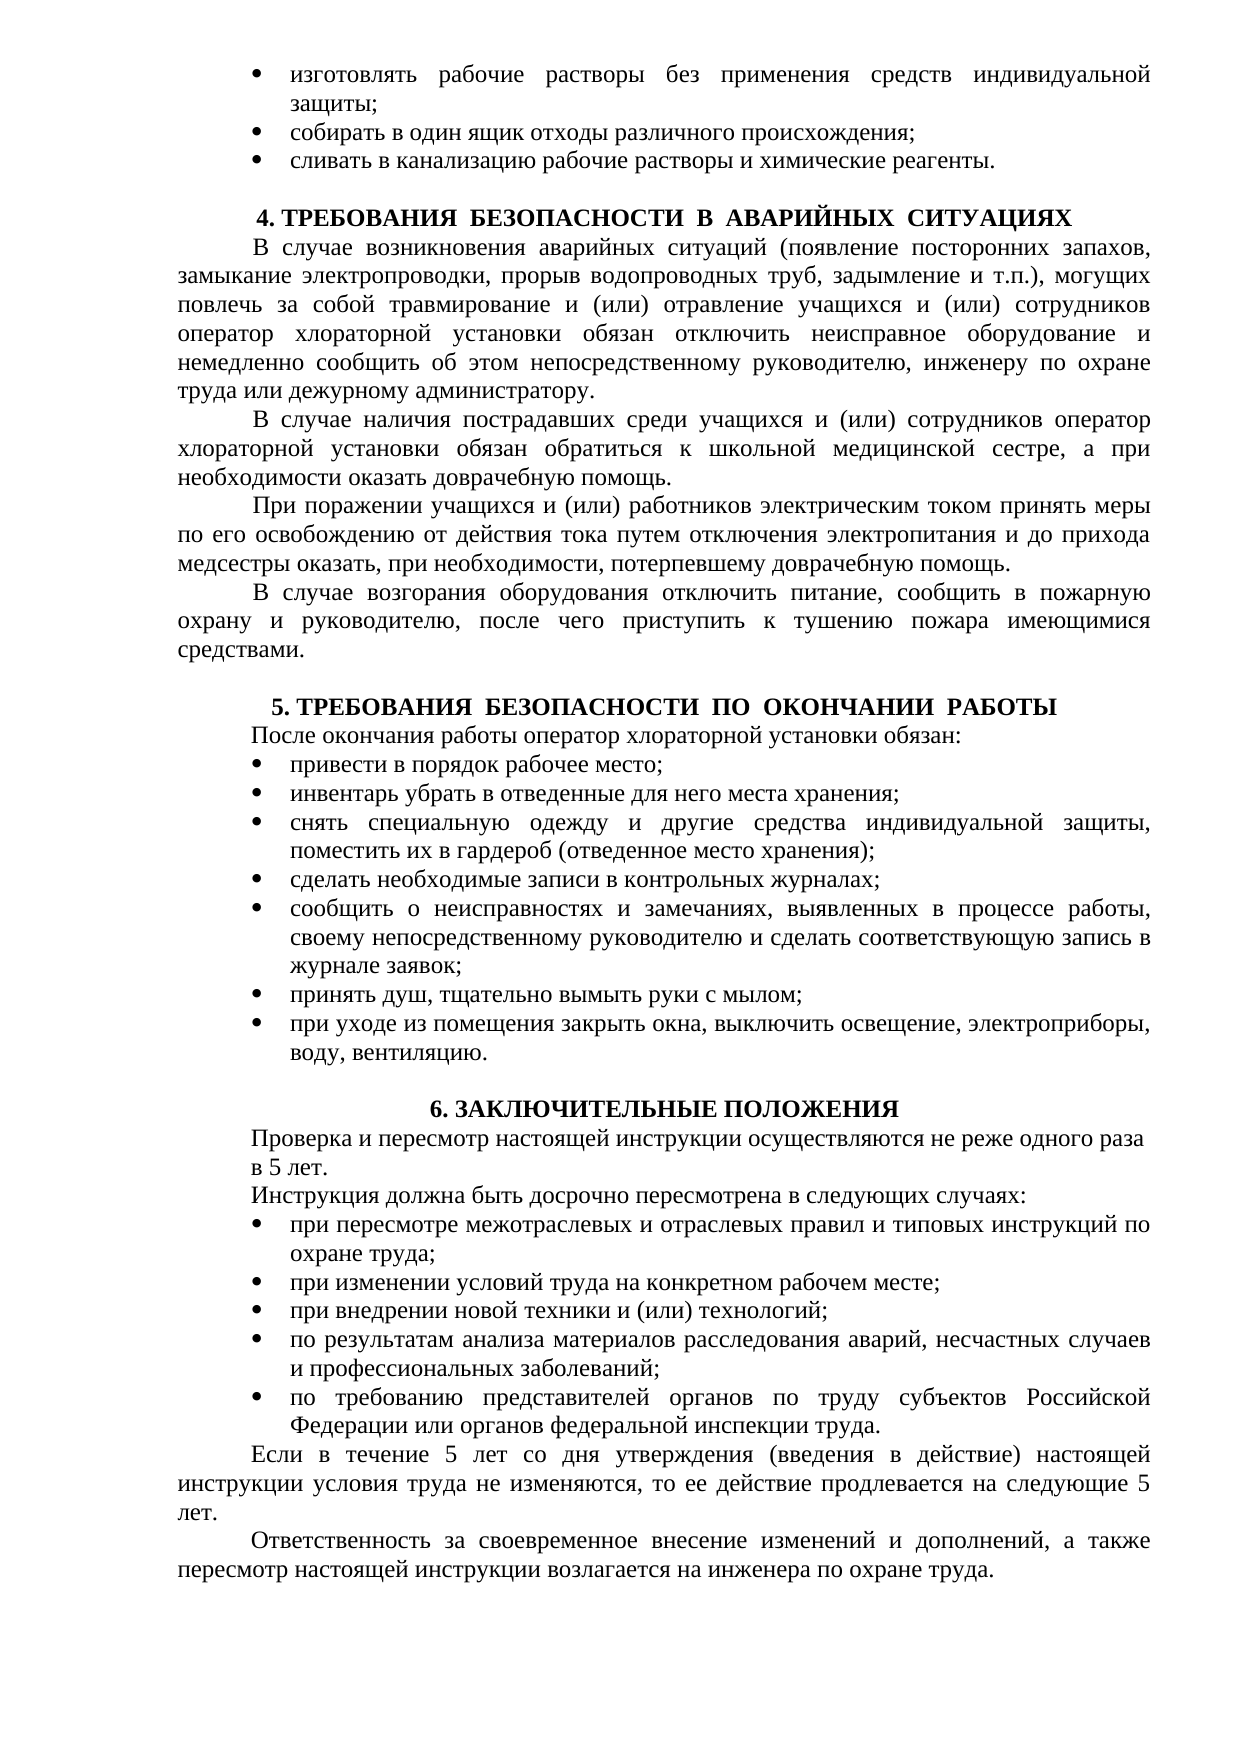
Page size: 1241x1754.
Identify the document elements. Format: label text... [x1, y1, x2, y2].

text в 5 лет. [177, 1152, 1152, 1180]
list собирать в один ящик отходы различного происхождения; [252, 117, 1152, 145]
text Ответственность за своевременное внесение изменений и дополнений, а также пересмотр настоящей инструкции возлагается на инженера по охране труда. [177, 1525, 1152, 1583]
list инвентарь убрать в отведенные для него места хранения; [252, 778, 1152, 807]
text Инструкция должна быть досрочно пересмотрена в следующих случаях: [177, 1180, 1152, 1209]
list при изменении условий труда на конкретном рабочем месте; [252, 1267, 1152, 1295]
text В случае возникновения аварийных ситуаций (появление посторонних запахов, замыкание электропроводки, прорыв водопроводных труб, задымление и т.п.), могущих повлечь за собой травмирование и (или) отравление учащихся и (или) сотрудников оператор хлораторной установки обязан отключить неисправное оборудование и немедленно сообщить об этом непосредственному руководителю, инженеру по охране труда или дежурному администратору. [177, 232, 1152, 404]
list при пересмотре межотраслевых и отраслевых правил и типовых инструкций по охране труда; [252, 1209, 1152, 1267]
text 5. ТРЕБОВАНИЯ БЕЗОПАСНОСТИ ПО ОКОНЧАНИИ РАБОТЫ [177, 692, 1152, 720]
list сливать в канализацию рабочие растворы и химические реагенты. [252, 145, 1152, 174]
text В случае наличия пострадавших среди учащихся и (или) сотрудников оператор хлораторной установки обязан обратиться к школьной медицинской сестре, а при необходимости оказать доврачебную помощь. [177, 404, 1152, 490]
list при внедрении новой техники и (или) технологий; [252, 1295, 1152, 1324]
list сообщить о неисправностях и замечаниях, выявленных в процессе работы, своему непосредственному руководителю и сделать соответствующую запись в журнале заявок; [252, 893, 1152, 979]
list при уходе из помещения закрыть окна, выключить освещение, электроприборы, воду, вентиляцию. [252, 1008, 1152, 1065]
text Если в течение 5 лет со дня утверждения (введения в действие) настоящей инструкции условия труда не изменяются, то ее действие продлевается на следующие 5 лет. [177, 1439, 1152, 1525]
text При поражении учащихся и (или) работников электрическим током принять меры по его освобождению от действия тока путем отключения электропитания и до прихода медсестры оказать, при необходимости, потерпевшему доврачебную помощь. [177, 490, 1152, 577]
list по требованию представителей органов по труду субъектов Российской Федерации или органов федеральной инспекции труда. [252, 1382, 1152, 1439]
text 6. ЗАКЛЮЧИТЕЛЬНЫЕ ПОЛОЖЕНИЯ [177, 1094, 1152, 1123]
list принять душ, тщательно вымыть руки с мылом; [252, 979, 1152, 1008]
text 4. ТРЕБОВАНИЯ БЕЗОПАСНОСТИ В АВАРИЙНЫХ СИТУАЦИЯХ [177, 203, 1152, 232]
list изготовлять рабочие растворы без применения средств индивидуальной защиты; [252, 59, 1152, 117]
list сделать необходимые записи в контрольных журналах; [252, 864, 1152, 893]
list снять специальную одежду и другие средства индивидуальной защиты, поместить их в гардероб (отведенное место хранения); [252, 807, 1152, 864]
list привести в порядок рабочее место; [252, 749, 1152, 778]
text В случае возгорания оборудования отключить питание, сообщить в пожарную охрану и руководителю, после чего приступить к тушению пожара имеющимися средствами. [177, 577, 1152, 663]
list по результатам анализа материалов расследования аварий, несчастных случаев и профессиональных заболеваний; [252, 1324, 1152, 1382]
text После окончания работы оператор хлораторной установки обязан: [177, 720, 1152, 749]
text Проверка и пересмотр настоящей инструкции осуществляются не реже одного раза [177, 1123, 1152, 1152]
